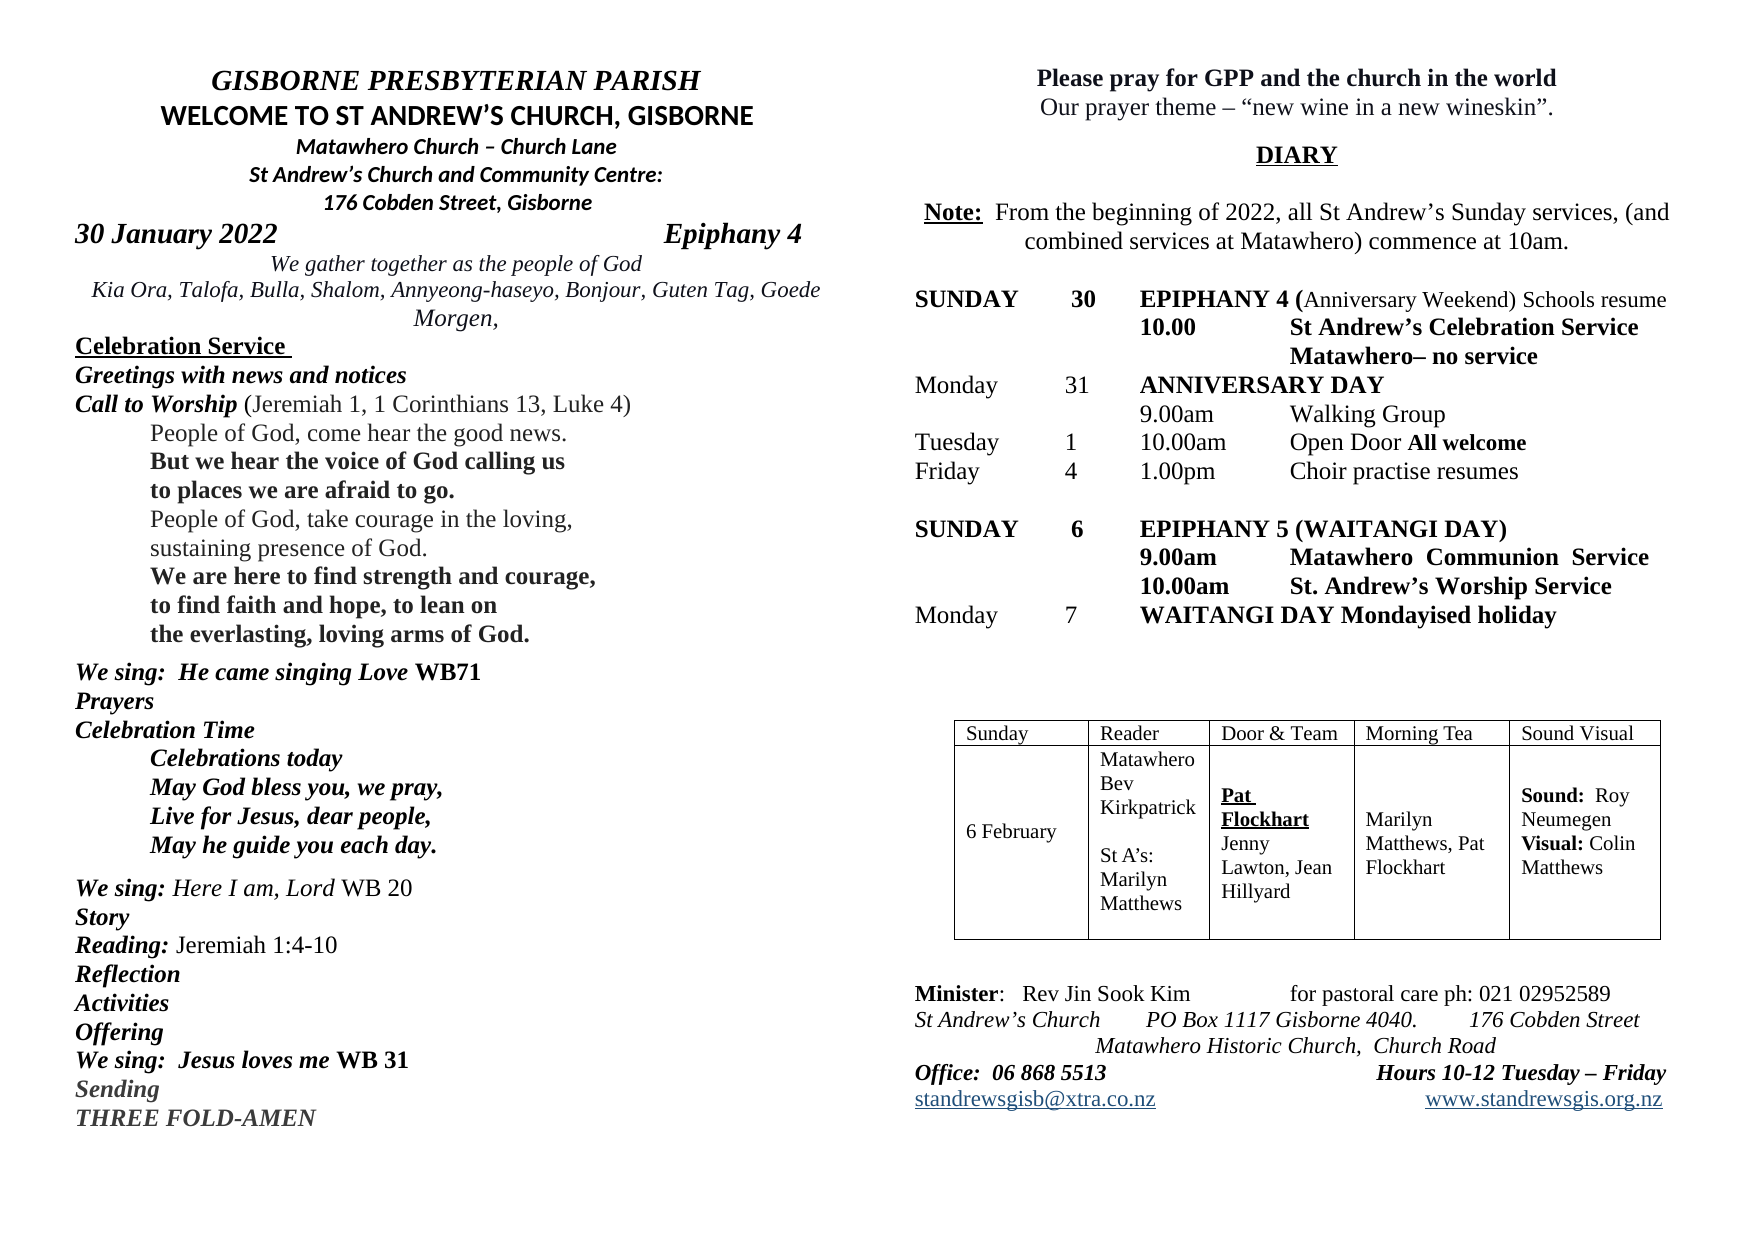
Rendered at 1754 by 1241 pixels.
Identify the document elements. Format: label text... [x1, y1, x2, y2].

text People of God, come hear the good news. But we hear the voice of God calling us to places we are afraid to go. People of God, take courage in the loving, sustaining presence of God. We are here to find strength and courage, to find faith and hope, to lean on the everlasting, loving arms of God. [150, 418, 839, 648]
text Activities [75, 988, 839, 1017]
text standrewsgisb@xtra.co.nz www.standrewsgis.org.nz [914, 1085, 1679, 1111]
text Monday 7 WAITANGI DAY Mondayised holiday [914, 600, 1679, 629]
text Story [75, 902, 839, 930]
text Matawhero– no service [1229, 341, 1679, 370]
subtitle GISBORNE PRESBYTERIAN PARISH [75, 63, 839, 97]
text combined services at Matawhero) commence at 10am. [914, 226, 1679, 255]
text May he guide you each day. [75, 830, 839, 858]
text WELCOME TO ST ANDREW’S CHURCH, GISBORNE [75, 97, 839, 132]
text Prayers [75, 686, 839, 715]
table_header Reader [1089, 721, 1209, 745]
text Office: 06 868 5513 Hours 10-12 Tuesday – Friday [914, 1059, 1679, 1085]
table_header Door & Team [1210, 721, 1354, 745]
text Sending [75, 1074, 839, 1103]
text Matawhero Historic Church, Church Road [914, 1032, 1679, 1059]
table_cell Sound: Roy Neumegen Visual: Colin Matthews [1510, 746, 1660, 939]
text Our prayer theme – “new wine in a new wineskin”. [914, 92, 1679, 121]
text Reading: Jeremiah 1:4-10 [75, 930, 839, 959]
table_header Morning Tea [1355, 721, 1509, 745]
text Tuesday 1 10.00am Open Door All welcome [914, 427, 1679, 456]
text Note: From the beginning of 2022, all St Andrew’s Sunday services, (and [914, 197, 1679, 226]
text We gather together as the people of God [75, 250, 839, 276]
table_header Sunday [955, 721, 1088, 745]
text Offering [75, 1017, 839, 1045]
table_header Sound Visual [1510, 721, 1660, 745]
table_cell 6 February [955, 746, 1088, 939]
text Matawhero Church – Church Lane [75, 132, 839, 160]
text Monday 31 ANNIVERSARY DAY [914, 370, 1679, 399]
text We sing: He came singing Love WB71 [75, 657, 839, 686]
text 30 January 2022 Epiphany 4 [75, 216, 839, 250]
text We sing: Jesus loves me WB 31 [75, 1045, 839, 1074]
text 9.00am Matawhero Communion Service [1064, 542, 1679, 571]
text St Andrew’s Church and Community Centre: [75, 160, 839, 188]
text THREE FOLD-AMEN [75, 1103, 839, 1132]
text 10.00 St Andrew’s Celebration Service [1064, 312, 1679, 341]
table_cell Pat Flockhart Jenny Lawton, Jean Hillyard [1210, 746, 1354, 939]
table_cell MatawheroBev Kirkpatrick St A’s: Marilyn Matthews [1089, 746, 1209, 939]
text Please pray for GPP and the church in the world [914, 63, 1679, 92]
text Minister: Rev Jin Sook Kim for pastoral care ph: 021 02952589 [914, 979, 1679, 1006]
text St Andrew’s Church PO Box 1117 Gisborne 4040. 176 Cobden Street [914, 1006, 1679, 1032]
text SUNDAY 6 EPIPHANY 5 (Waitangi Day) [914, 514, 1679, 542]
text We sing: Here I am, Lord WB 20 [75, 873, 839, 902]
text Reflection [75, 959, 839, 988]
text Greetings with news and notices [75, 360, 839, 389]
text Friday 4 1.00pm Choir practise resumes [914, 456, 1679, 485]
text 10.00am St. Andrew’s Worship Service [1064, 571, 1679, 600]
text 9.00am Walking Group [1139, 399, 1679, 427]
text SUNDAY 30 EPIPHANY 4 (Anniversary Weekend) Schools resume [914, 284, 1679, 312]
text Celebrations today [75, 743, 839, 772]
text Kia Ora, Talofa, Bulla, Shalom, Annyeong-haseyo, Bonjour, Guten Tag, Goede Morgen, [75, 276, 839, 331]
text May God bless you, we pray, [75, 772, 839, 801]
text Celebration Time [75, 715, 839, 743]
subtitle Call to Worship (Jeremiah 1, 1 Corinthians 13, Luke 4) [75, 389, 839, 418]
text DIARY [914, 140, 1679, 169]
text 176 Cobden Street, Gisborne [75, 188, 839, 216]
table_cell Marilyn Matthews, Pat Flockhart [1355, 746, 1509, 939]
text Celebration Service [75, 331, 839, 360]
text Live for Jesus, dear people, [75, 801, 839, 830]
